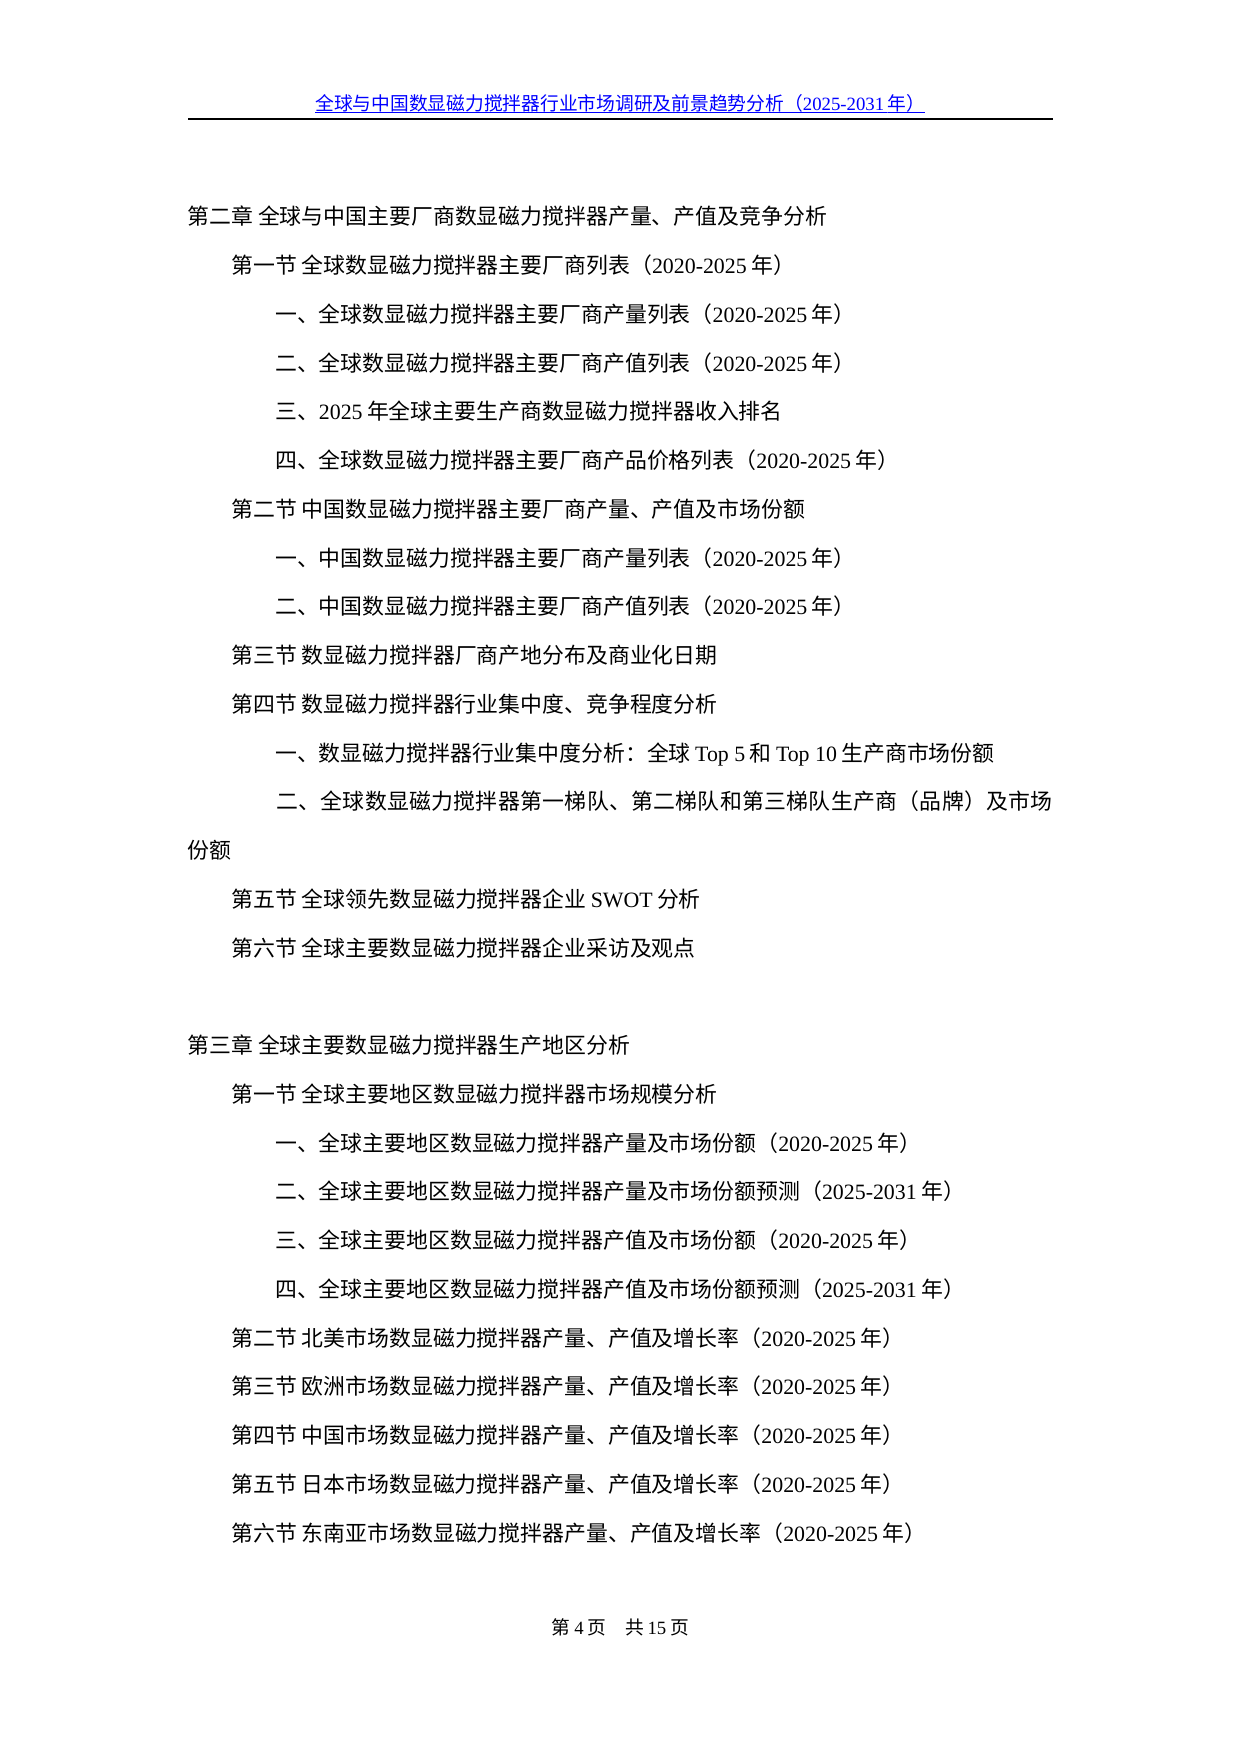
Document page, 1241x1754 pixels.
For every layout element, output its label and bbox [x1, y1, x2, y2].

text [187, 150, 1053, 1548]
